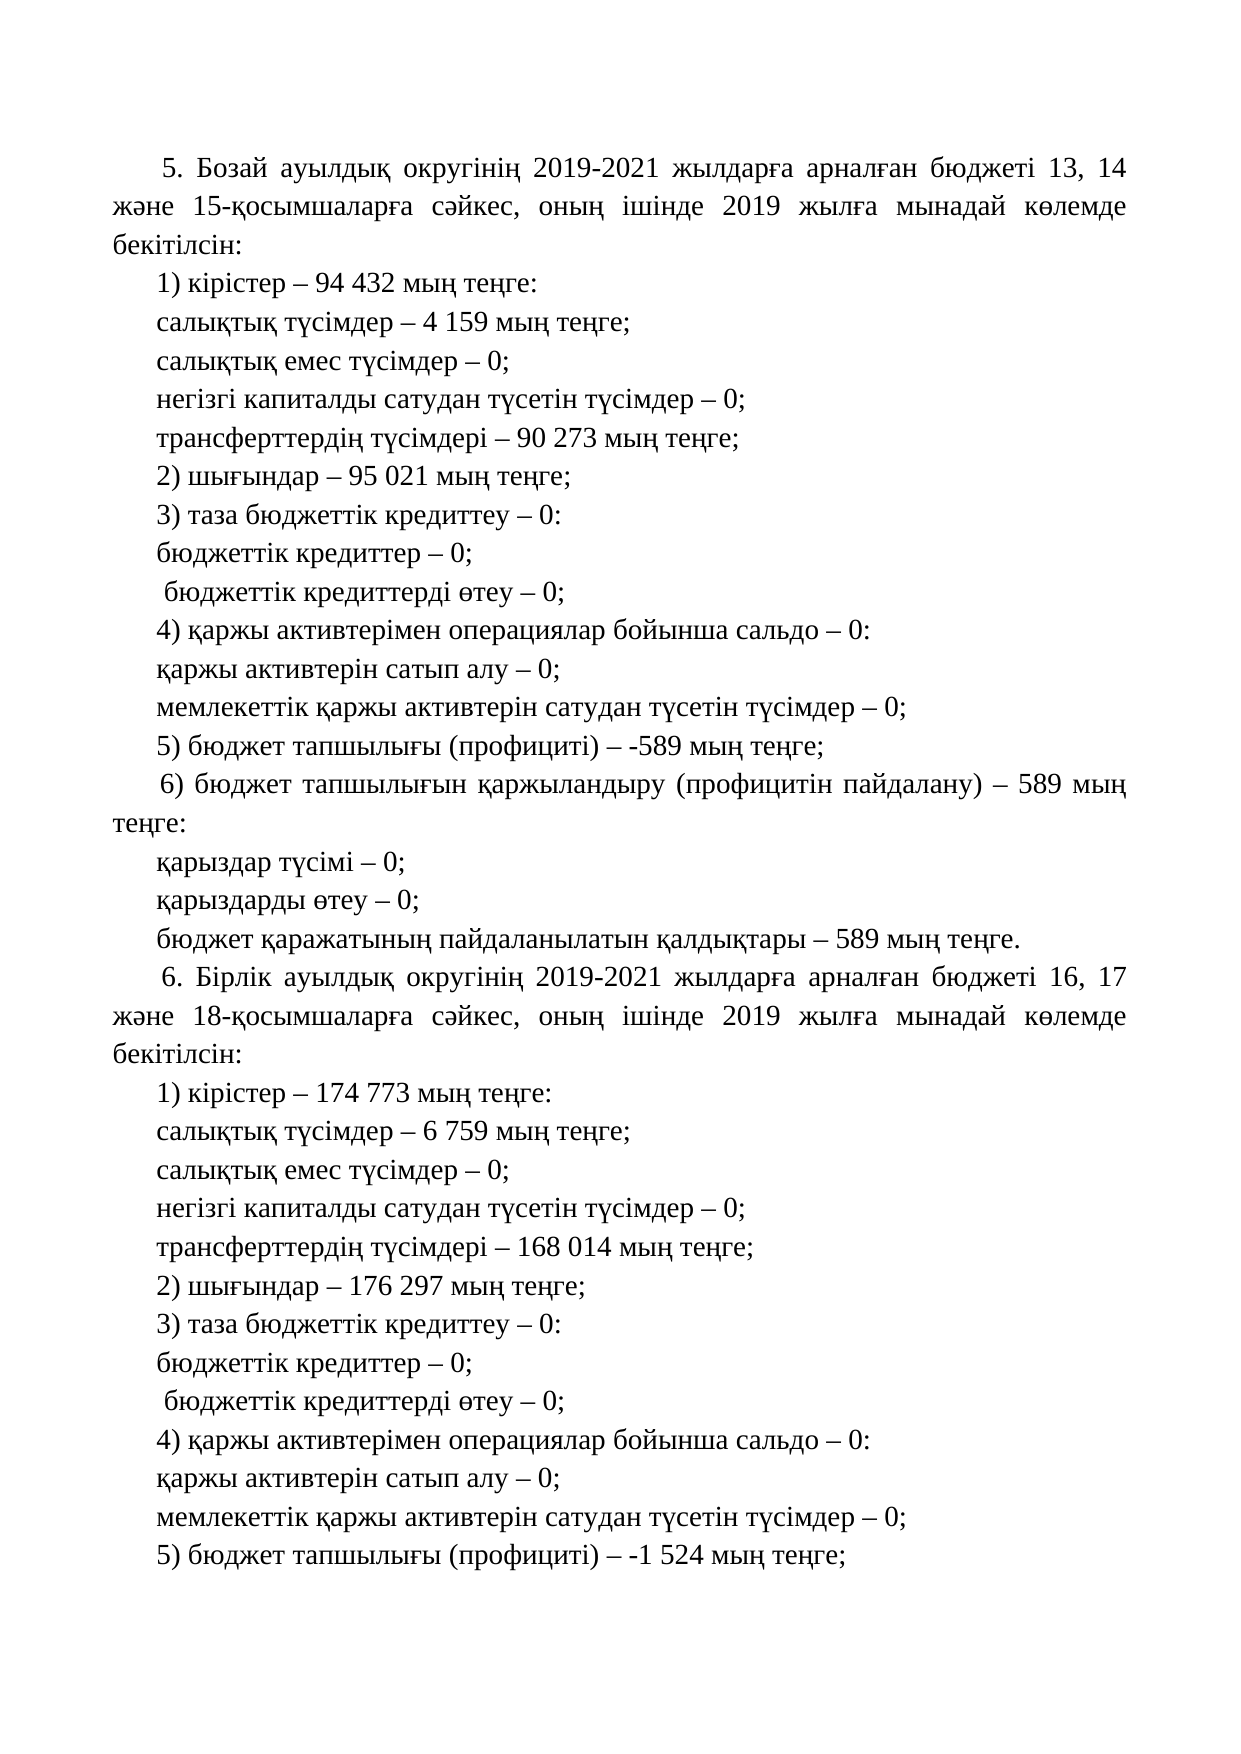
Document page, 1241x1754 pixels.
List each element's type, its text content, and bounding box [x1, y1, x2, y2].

text 6. Бірлік ауылдық округінің 2019-2021 жылдарға арналған бюджеті 16, 17 және 18-қосымшаларға сәйкес, оның ішінде 2019 жылға мынадай көлемде бекiтiлсiн: [112, 959, 1128, 1070]
text 3) таза бюджеттiк кредиттеу – 0: [112, 497, 1128, 530]
text трансферттердiң түсiмдерi – 90 273 мың теңге; [112, 420, 1128, 453]
text 1) кiрiстер – 174 773 мың теңге: [112, 1075, 1128, 1108]
text 1) кiрiстер – 94 432 мың теңге: [112, 266, 1128, 299]
text салықтық емес түсiмдер – 0; [112, 1152, 1128, 1186]
text бюджет қаражатының пайдаланылатын қалдықтары – 589 мың теңге. [112, 921, 1128, 954]
text салықтық түсiмдер – 6 759 мың теңге; [112, 1113, 1128, 1147]
text 5) бюджет тапшылығы (профициті) – -589 мың теңге; [112, 728, 1128, 762]
text негiзгi капиталды сатудан түсетiн түсiмдер – 0; [112, 1191, 1128, 1224]
text негiзгi капиталды сатудан түсетiн түсiмдер – 0; [112, 381, 1128, 415]
text бюджеттік кредиттер – 0; [112, 535, 1128, 569]
text 2) шығындар – 95 021 мың теңге; [112, 458, 1128, 492]
text 2) шығындар – 176 297 мың теңге; [112, 1268, 1128, 1301]
text бюджеттік кредиттерді өтеу – 0; [112, 1383, 1128, 1417]
text бюджеттік кредиттерді өтеу – 0; [112, 574, 1128, 607]
text қарыздар түсімі – 0; [112, 844, 1128, 877]
text 6) бюджет тапшылығын қаржыландыру (профицитін пайдалану) – 589 мың теңге: [112, 767, 1128, 839]
text қарыздарды өтеу – 0; [112, 882, 1128, 916]
text 3) таза бюджеттiк кредиттеу – 0: [112, 1306, 1128, 1340]
text трансферттердiң түсiмдерi – 168 014 мың теңге; [112, 1229, 1128, 1263]
text мемлекеттік қаржы активтерін сатудан түсетін түсімдер – 0; [112, 1499, 1128, 1532]
text бюджеттік кредиттер – 0; [112, 1345, 1128, 1378]
text 5) бюджет тапшылығы (профициті) – -1 524 мың теңге; [112, 1537, 1128, 1571]
text қаржы активтерін сатып алу – 0; [112, 651, 1128, 684]
text 4) қаржы активтерімен операциялар бойынша сальдо – 0: [112, 612, 1128, 646]
text мемлекеттік қаржы активтерін сатудан түсетін түсімдер – 0; [112, 689, 1128, 723]
text қаржы активтерін сатып алу – 0; [112, 1460, 1128, 1494]
text салықтық емес түсiмдер – 0; [112, 343, 1128, 376]
text салықтық түсiмдер – 4 159 мың теңге; [112, 304, 1128, 338]
text 4) қаржы активтерімен операциялар бойынша сальдо – 0: [112, 1422, 1128, 1455]
text 5. Бозай ауылдық округінің 2019-2021 жылдарға арналған бюджеті 13, 14 және 15-қосымшаларға сәйкес, оның ішінде 2019 жылға мынадай көлемде бекiтiлсiн: [112, 150, 1128, 261]
